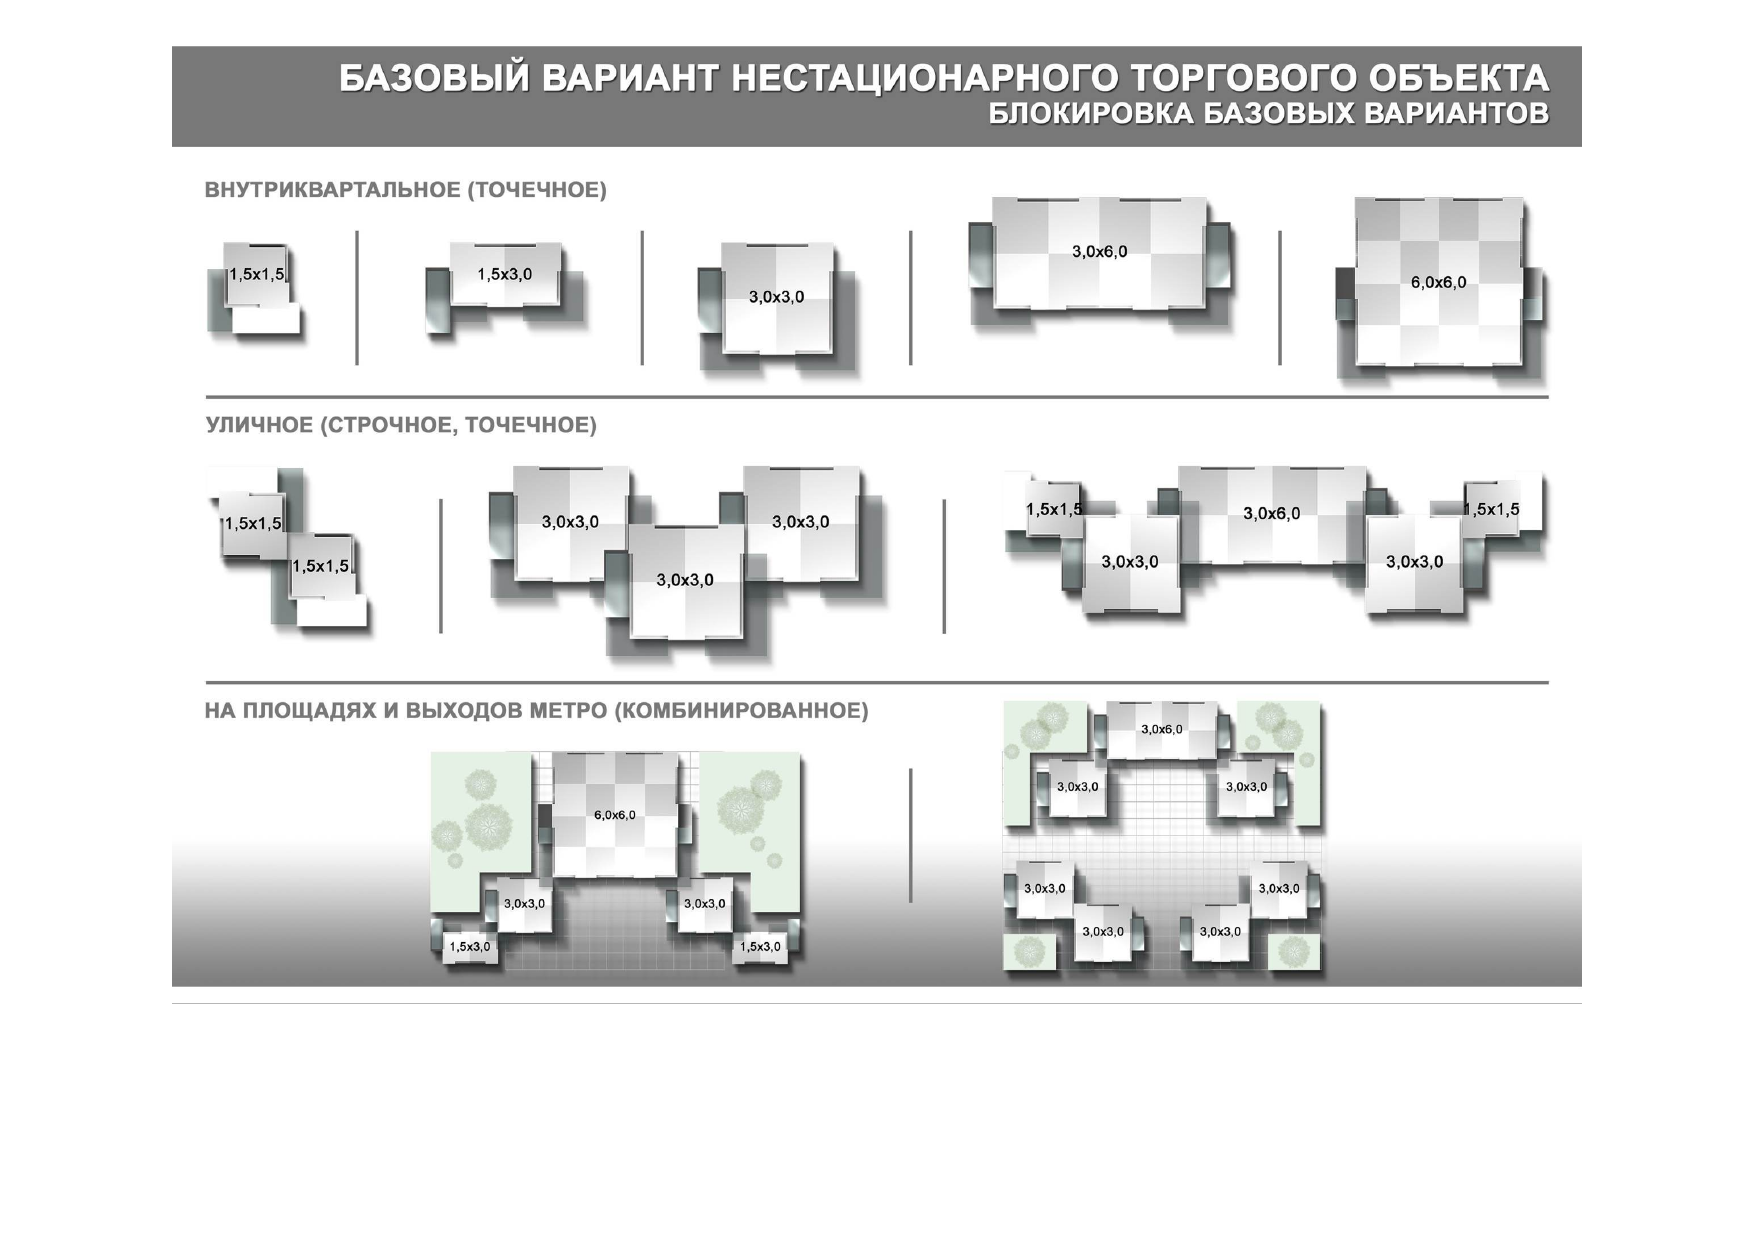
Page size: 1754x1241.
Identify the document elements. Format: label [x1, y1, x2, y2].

picture [172, 29, 1582, 1004]
